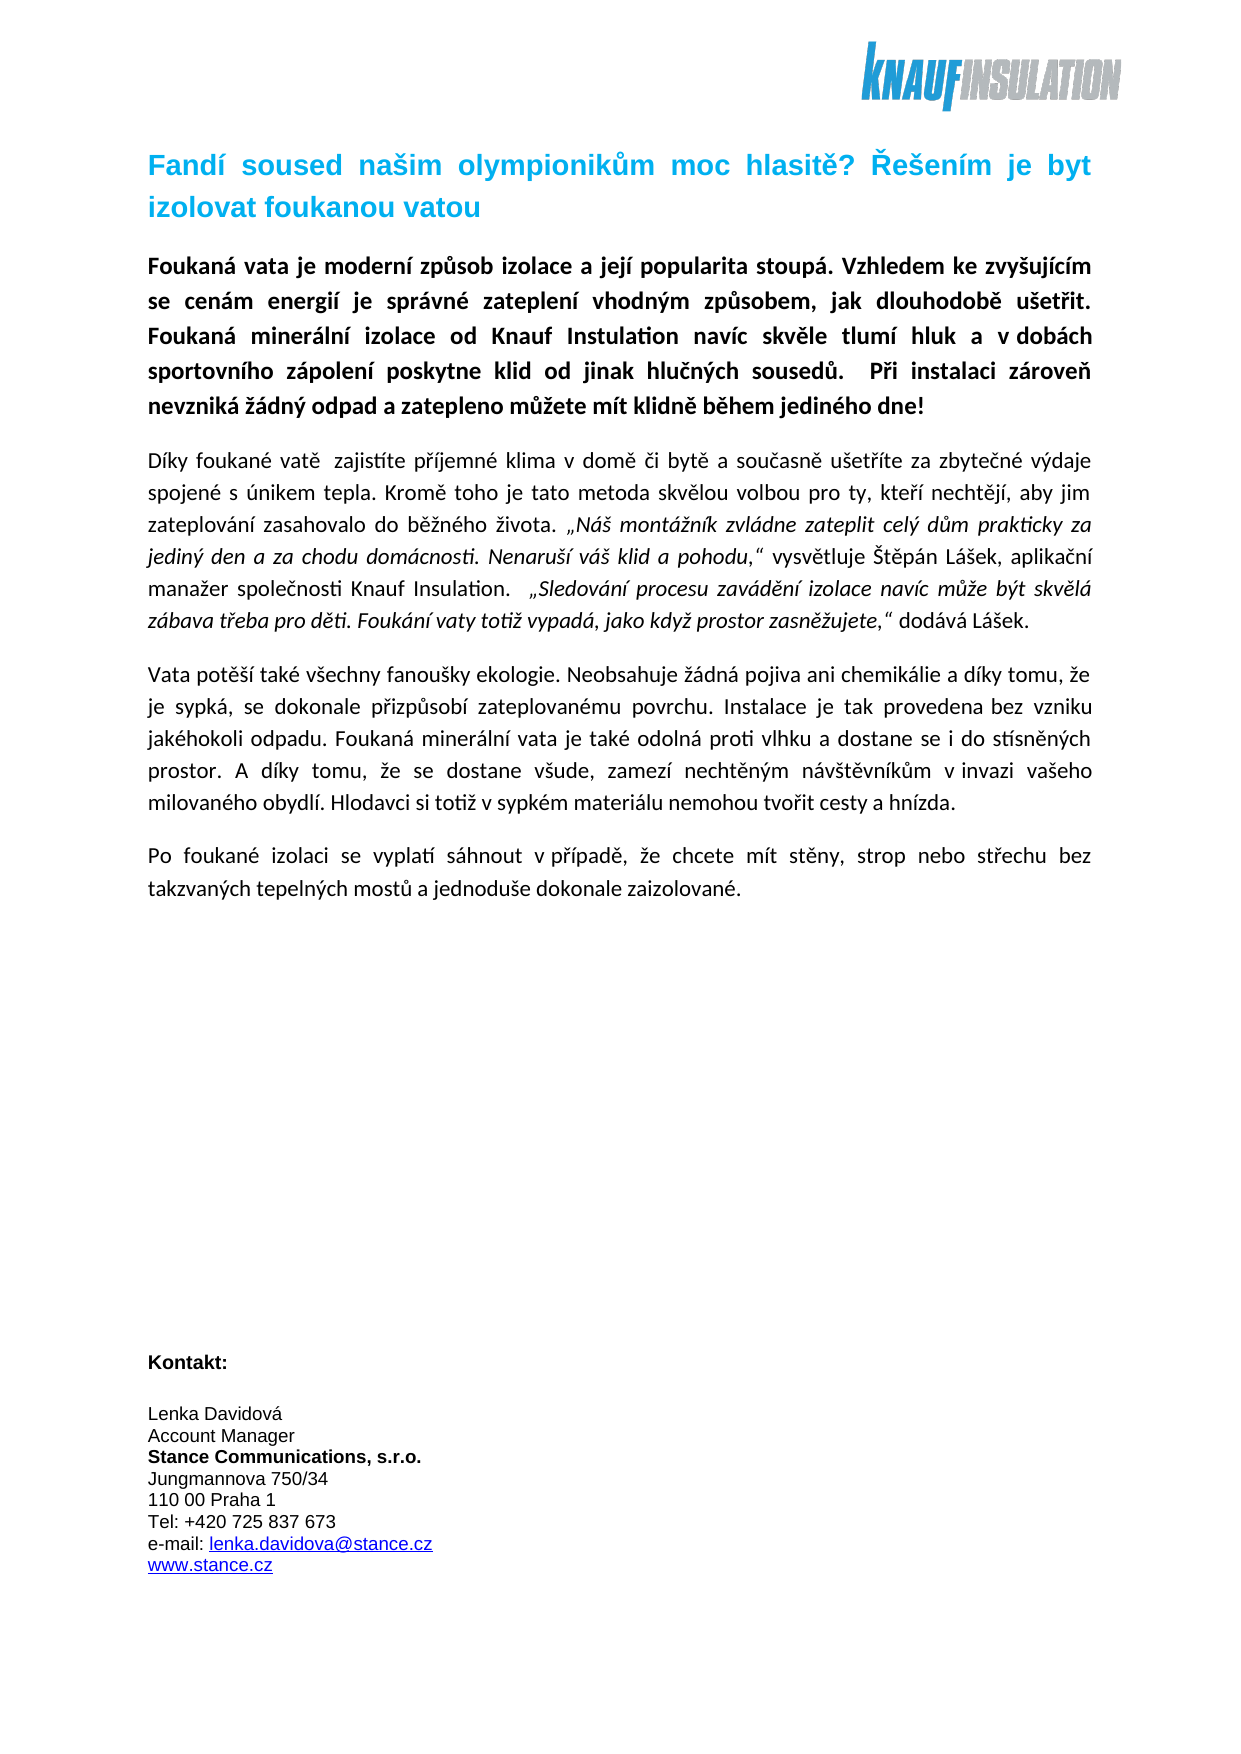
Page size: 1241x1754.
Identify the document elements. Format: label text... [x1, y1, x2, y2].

text Po foukané izolaci se vyplatí sáhnout v případě, že chcete mít stěny, strop nebo střechu bez takzvaných tepelných mostů a jednoduše dokonale zaizolované. [148, 841, 1093, 902]
text Kontakt: [148, 1351, 1093, 1373]
picture [861, 41, 1121, 112]
text Tel: +420 725 837 673 [148, 1511, 1093, 1532]
text Díky foukané vatě zajistíte příjemné klima v domě či bytě a současně ušetříte za zbytečné výdaje spojené s únikem tepla. Kromě toho je tato metoda skvělou volbou pro ty, kteří nechtějí, aby jim zateplování zasahovalo do běžného života. „Náš montážník zvládne zateplit celý dům prakticky za jediný den a za chodu domácnosti. Nenaruší váš klid a pohodu,“ vysvětluje Štěpán Lášek, aplikační manažer společnosti Knauf Insulation. „Sledování procesu zavádění izolace navíc může být skvělá zábava třeba pro děti. Foukání vaty totiž vypadá, jako když prostor zasněžujete,“ dodává Lášek. [148, 446, 1093, 635]
text Jungmannova 750/34 [148, 1468, 1093, 1489]
text Foukaná vata je moderní způsob izolace a její popularita stoupá. Vzhledem ke zvyšujícím se cenám energií je správné zateplení vhodným způsobem, jak dlouhodobě ušetřit. Foukaná minerální izolace od Knauf Instulation navíc skvěle tlumí hluk a v dobách sportovního zápolení poskytne klid od jinak hlučných sousedů. Při instalaci zároveň nevzniká žádný odpad a zatepleno můžete mít klidně během jediného dne! [148, 250, 1093, 420]
text Account Manager [148, 1424, 1093, 1446]
text e-mail: lenka.davidova@stance.cz [148, 1532, 1093, 1554]
text Stance Communications, s.r.o. [148, 1446, 1093, 1468]
text Fandí soused našim olympionikům moc hlasitě? Řešením je byt izolovat foukanou vatou [148, 148, 1093, 227]
text Lenka Davidová [148, 1403, 1093, 1424]
text 110 00 Praha 1 [148, 1489, 1093, 1511]
text Vata potěší také všechny fanoušky ekologie. Neobsahuje žádná pojiva ani chemikálie a díky tomu, že je sypká, se dokonale přizpůsobí zateplovanému povrchu. Instalace je tak provedena bez vzniku jakéhokoli odpadu. Foukaná minerální vata je také odolná proti vlhku a dostane se i do stísněných prostor. A díky tomu, že se dostane všude, zamezí nechtěným návštěvníkům v invazi vašeho milovaného obydlí. Hlodavci si totiž v sypkém materiálu nemohou tvořit cesty a hnízda. [148, 660, 1093, 816]
text www.stance.cz [148, 1554, 1093, 1575]
